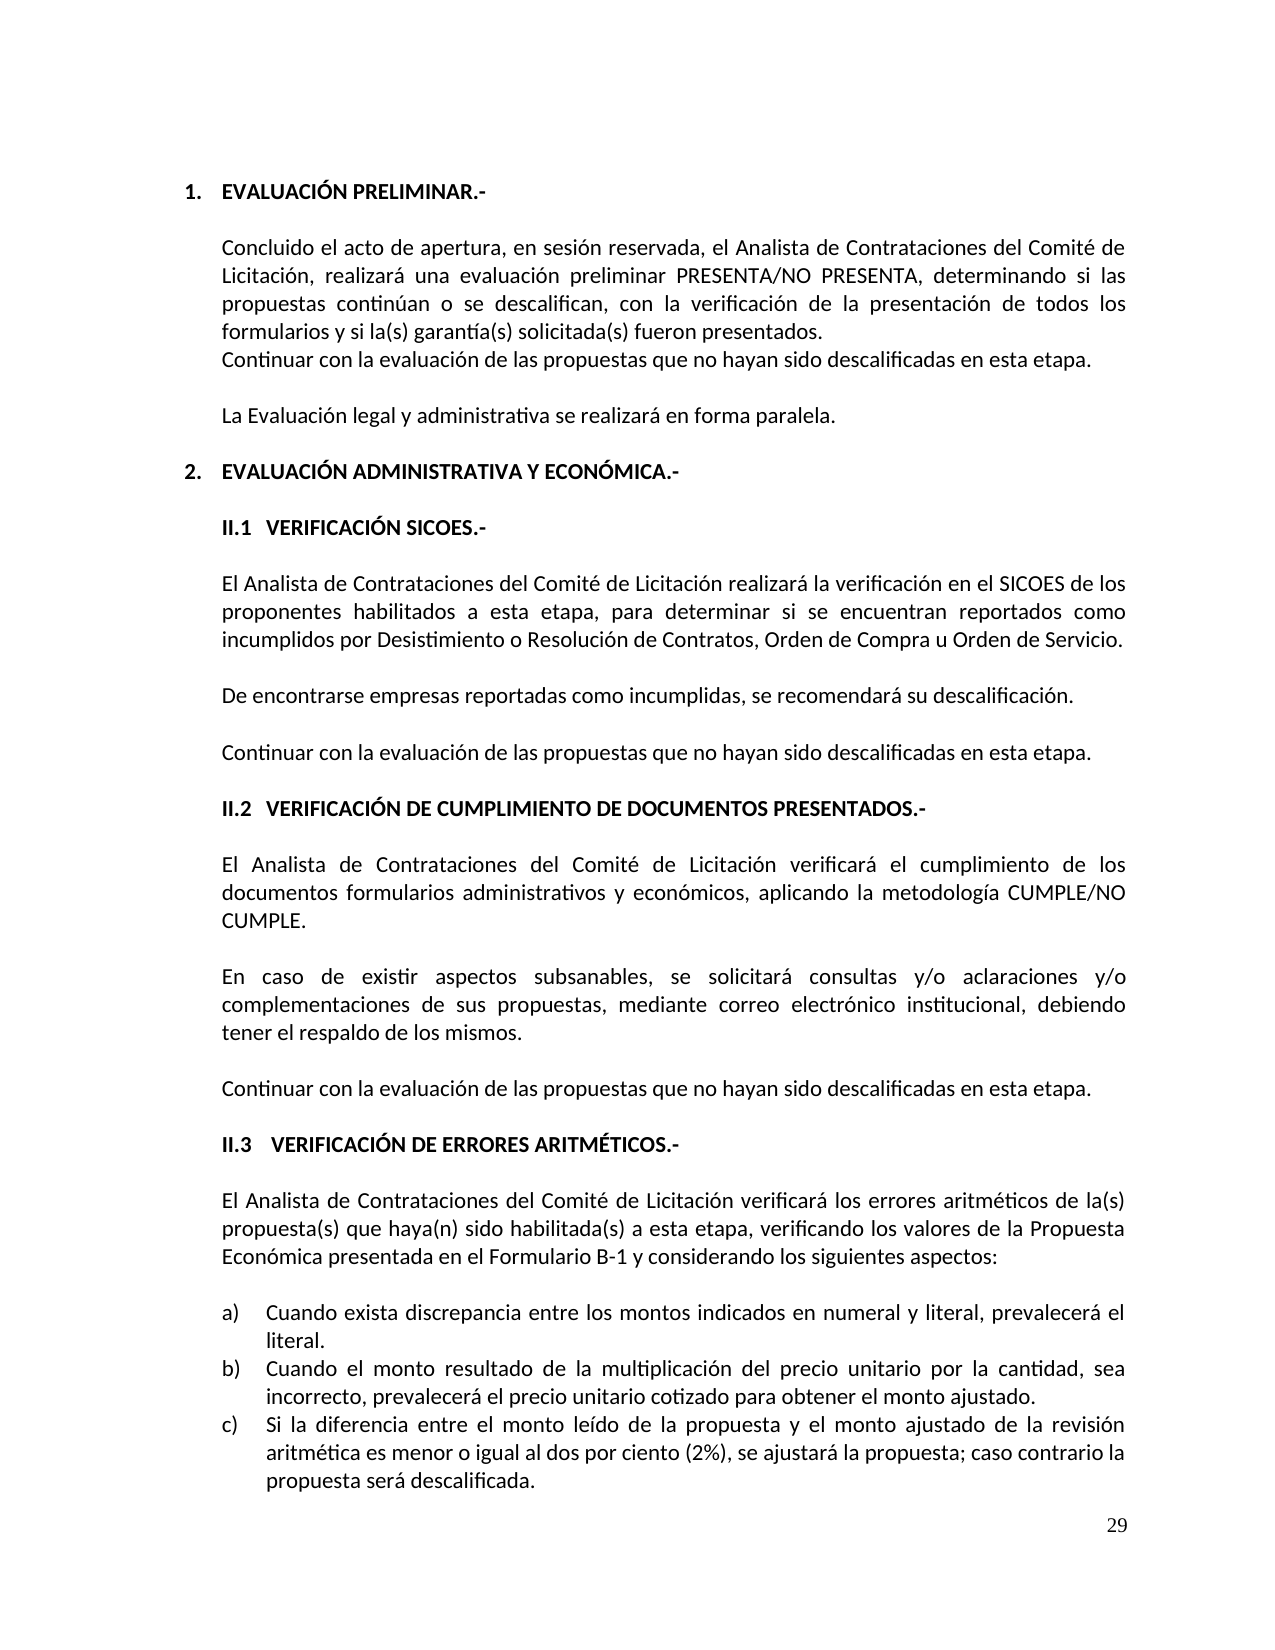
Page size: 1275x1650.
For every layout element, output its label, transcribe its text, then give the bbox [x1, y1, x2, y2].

list EVALUACIÓN PRELIMINAR.- [184, 177, 1127, 205]
text El Analista de Contrataciones del Comité de Licitación verificará los errores aritméticos de la(s) propuesta(s) que haya(n) sido habilitada(s) a esta etapa, verificando los valores de la Propuesta Económica presentada en el Formulario B-1 y considerando los siguientes aspectos: [222, 1186, 1127, 1270]
text El Analista de Contrataciones del Comité de Licitación realizará la verificación en el SICOES de los proponentes habilitados a esta etapa, para determinar si se encuentran reportados como incumplidos por Desistimiento o Resolución de Contratos, Orden de Compra u Orden de Servicio. [222, 569, 1127, 653]
text Continuar con la evaluación de las propuestas que no hayan sido descalificadas en esta etapa. [222, 1074, 1127, 1102]
text En caso de existir aspectos subsanables, se solicitará consultas y/o aclaraciones y/o complementaciones de sus propuestas, mediante correo electrónico institucional, debiendo tener el respaldo de los mismos. [222, 962, 1127, 1046]
list Cuando el monto resultado de la multiplicación del precio unitario por la cantidad, sea incorrecto, prevalecerá el precio unitario cotizado para obtener el monto ajustado. [222, 1354, 1127, 1410]
list VERIFICACIÓN DE CUMPLIMIENTO DE DOCUMENTOS PRESENTADOS.- [222, 794, 1127, 822]
list EVALUACIÓN ADMINISTRATIVA Y ECONÓMICA.- [184, 457, 1127, 485]
text Concluido el acto de apertura, en sesión reservada, el Analista de Contrataciones del Comité de Licitación, realizará una evaluación preliminar PRESENTA/NO PRESENTA, determinando si las propuestas continúan o se descalifican, con la verificación de la presentación de todos los formularios y si la(s) garantía(s) solicitada(s) fueron presentados. [222, 233, 1127, 345]
list Si la diferencia entre el monto leído de la propuesta y el monto ajustado de la revisión aritmética es menor o igual al dos por ciento (2%), se ajustará la propuesta; caso contrario la propuesta será descalificada. [222, 1410, 1127, 1494]
list VERIFICACIÓN SICOES.- [222, 513, 1127, 541]
text Continuar con la evaluación de las propuestas que no hayan sido descalificadas en esta etapa. [222, 738, 1127, 766]
text El Analista de Contrataciones del Comité de Licitación verificará el cumplimiento de los documentos formularios administrativos y económicos, aplicando la metodología CUMPLE/NO CUMPLE. [222, 850, 1127, 934]
list Cuando exista discrepancia entre los montos indicados en numeral y literal, prevalecerá el literal. [222, 1298, 1127, 1354]
text Continuar con la evaluación de las propuestas que no hayan sido descalificadas en esta etapa. [222, 345, 1127, 373]
list VERIFICACIÓN DE ERRORES ARITMÉTICOS.- [222, 1130, 1127, 1158]
text La Evaluación legal y administrativa se realizará en forma paralela. [177, 401, 1127, 429]
text De encontrarse empresas reportadas como incumplidas, se recomendará su descalificación. [222, 682, 1127, 709]
